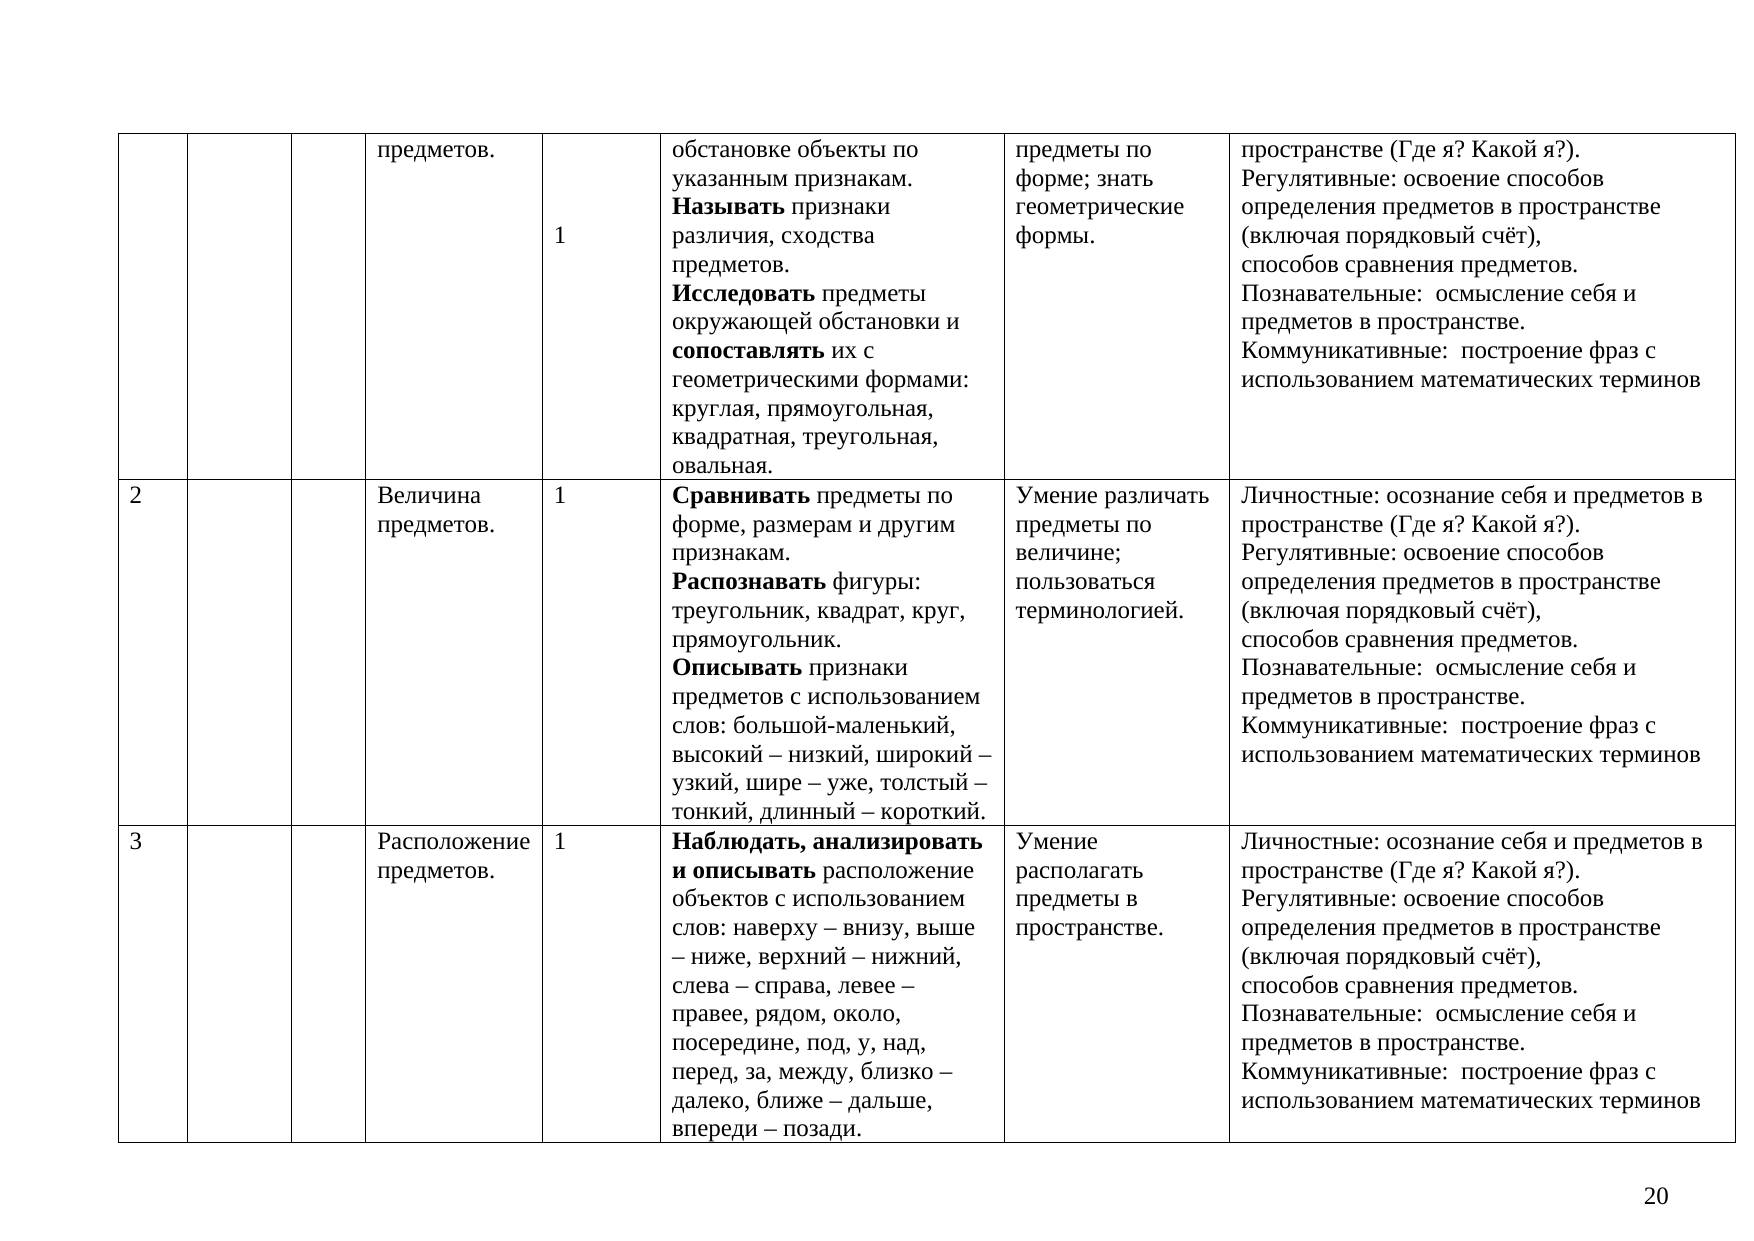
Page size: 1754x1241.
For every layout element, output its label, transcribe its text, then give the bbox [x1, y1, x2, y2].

table_cell Сравнивать предметы по форме, размерам и другим признакам. Распознавать фигуры: треугольник, квадрат, круг, прямоугольник. Описывать признаки предметов с использованием слов: большой-маленький, высокий – низкий, широкий – узкий, шире – уже, толстый – тонкий, длинный – короткий. [661, 480, 1004, 825]
table_cell Умение располагать предметы в пространстве. [1005, 826, 1229, 1142]
table_cell [188, 826, 291, 1142]
table_cell [292, 480, 365, 825]
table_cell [1005, 134, 1229, 479]
table_cell [188, 134, 291, 479]
table_cell 1 [543, 480, 660, 825]
table_cell Форма предметов. [366, 134, 542, 479]
table_cell Умение различать предметы по величине; пользоваться терминологией. [1005, 480, 1229, 825]
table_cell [661, 134, 1004, 479]
table_cell Величина предметов. [366, 480, 542, 825]
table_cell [1230, 826, 1735, 1142]
table_cell [292, 134, 365, 479]
table_cell 1 [543, 134, 660, 479]
table_cell [292, 826, 365, 1142]
table_cell Расположение предметов. [366, 826, 542, 1142]
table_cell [1230, 134, 1735, 479]
table_cell 2 [119, 480, 187, 825]
table_cell 1 [543, 826, 660, 1142]
table_cell [188, 480, 291, 825]
table_cell Наблюдать, анализировать и описывать расположение объектов с использованием слов: наверху – внизу, выше – ниже, верхний – нижний, слева – справа, левее – правее, рядом, около, посередине, под, у, над, перед, за, между, близко – далеко, ближе – дальше, впереди – позади. [661, 826, 1004, 1142]
table_cell 3 [119, 826, 187, 1142]
table_cell 1 [119, 134, 187, 479]
